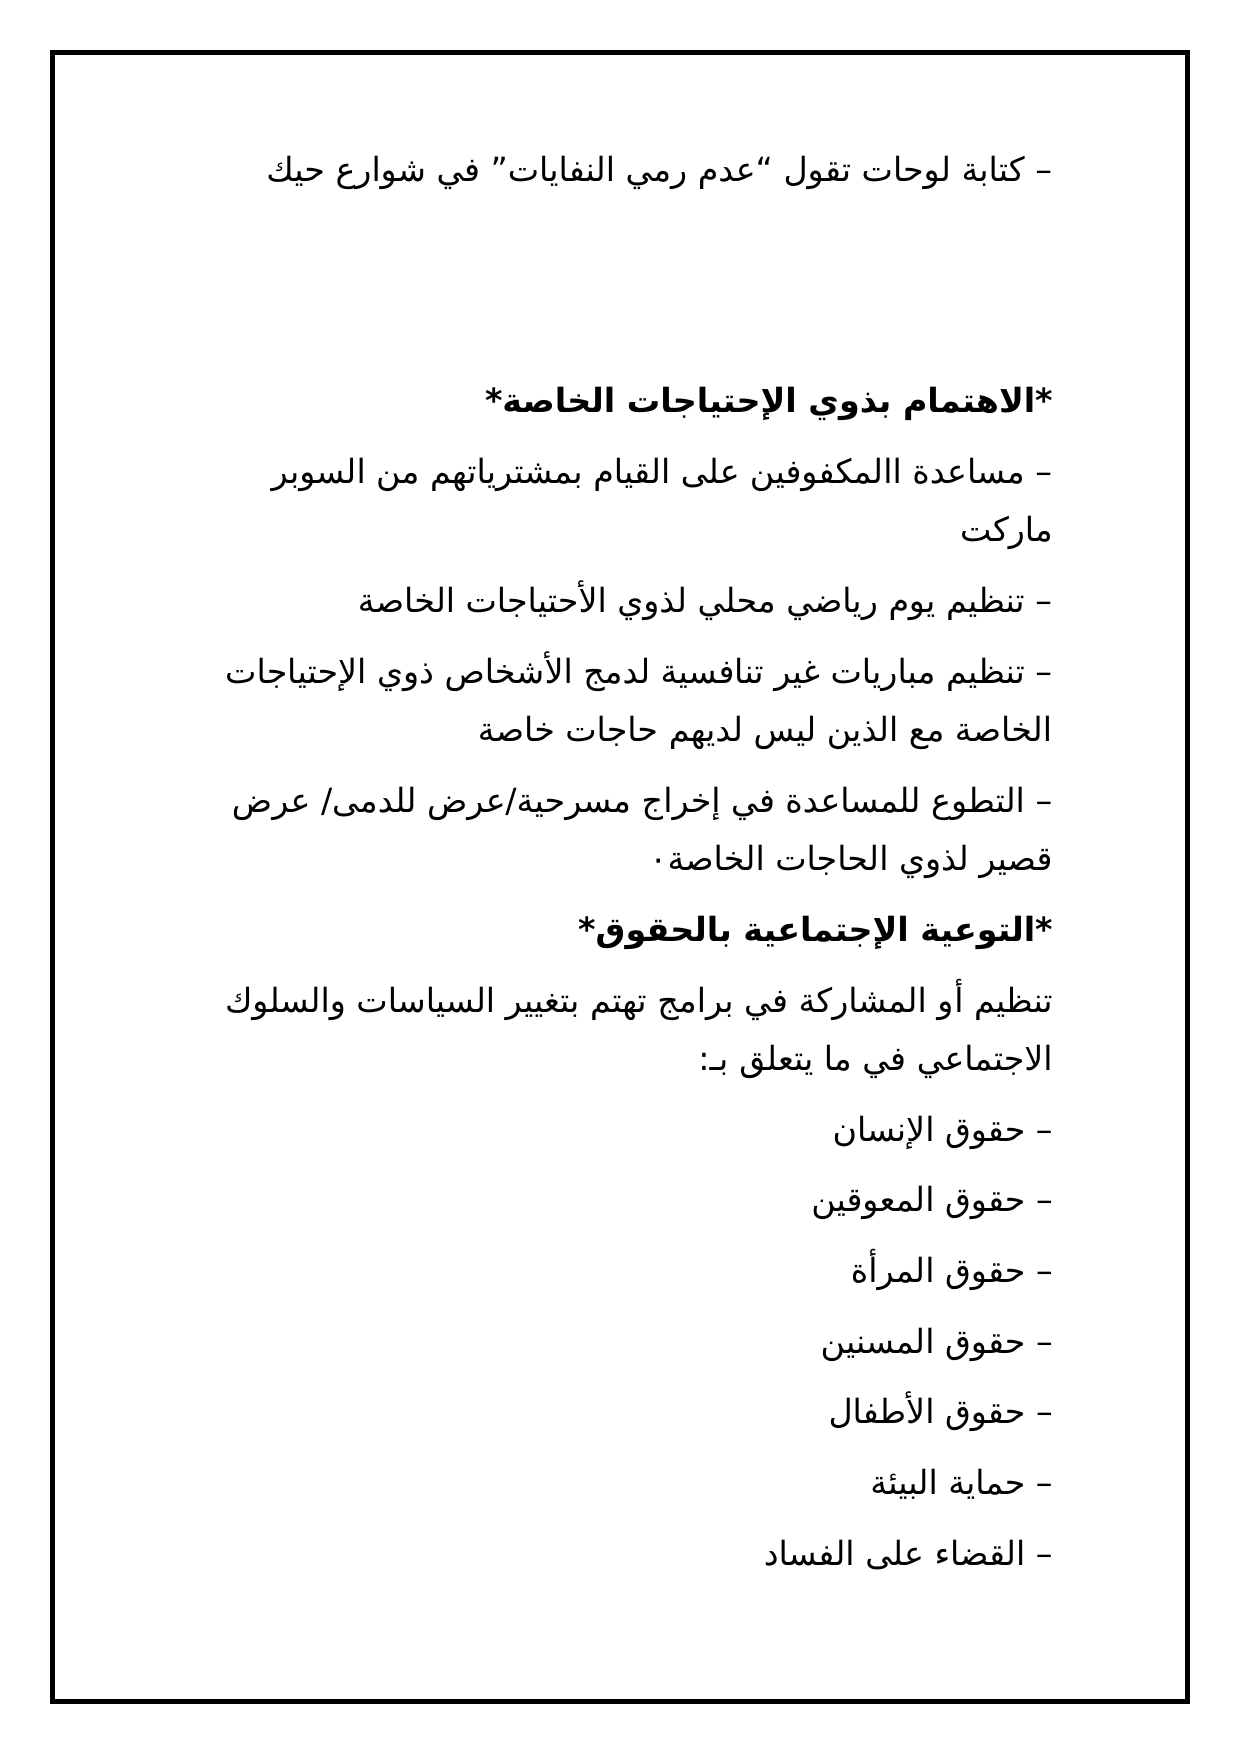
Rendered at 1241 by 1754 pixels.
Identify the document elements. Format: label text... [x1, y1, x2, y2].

text – حماية البيئة [187, 1464, 1053, 1502]
text – حقوق الإنسان [187, 1110, 1053, 1149]
text – تنظيم يوم رياضي محلي لذوي الأحتياجات الخاصة [187, 582, 1053, 621]
text – تنظيم مباريات غير تنافسية لدمج الأشخاص ذوي الإحتياجات الخاصة مع الذين ليس لديهم حاجات خاصة [187, 652, 1053, 749]
text – التطوع للمساعدة في إخراج مسرحية/عرض للدمى/ عرض قصير لذوي الحاجات الخاصة٠ [187, 781, 1053, 878]
text – مساعدة االمكفوفين على القيام بمشترياتهم من السوبر ماركت [187, 453, 1053, 550]
text – حقوق المسنين [187, 1322, 1053, 1361]
text – حقوق المرأة [187, 1251, 1053, 1290]
text *التوعية الإجتماعية بالحقوق* [187, 910, 1053, 949]
text – حقوق المعوقين [187, 1181, 1053, 1219]
text تنظيم أو المشاركة في برامج تهتم بتغيير السياسات والسلوك الاجتماعي في ما يتعلق بـ: [187, 981, 1053, 1078]
text – القضاء على الفساد [187, 1534, 1053, 1573]
text *الاهتمام بذوي الإحتياجات الخاصة* [187, 382, 1053, 421]
text – كتابة لوحات تقول “عدم رمي النفايات” في شوارع حيك [187, 150, 1053, 189]
text – حقوق الأطفال [187, 1393, 1053, 1432]
